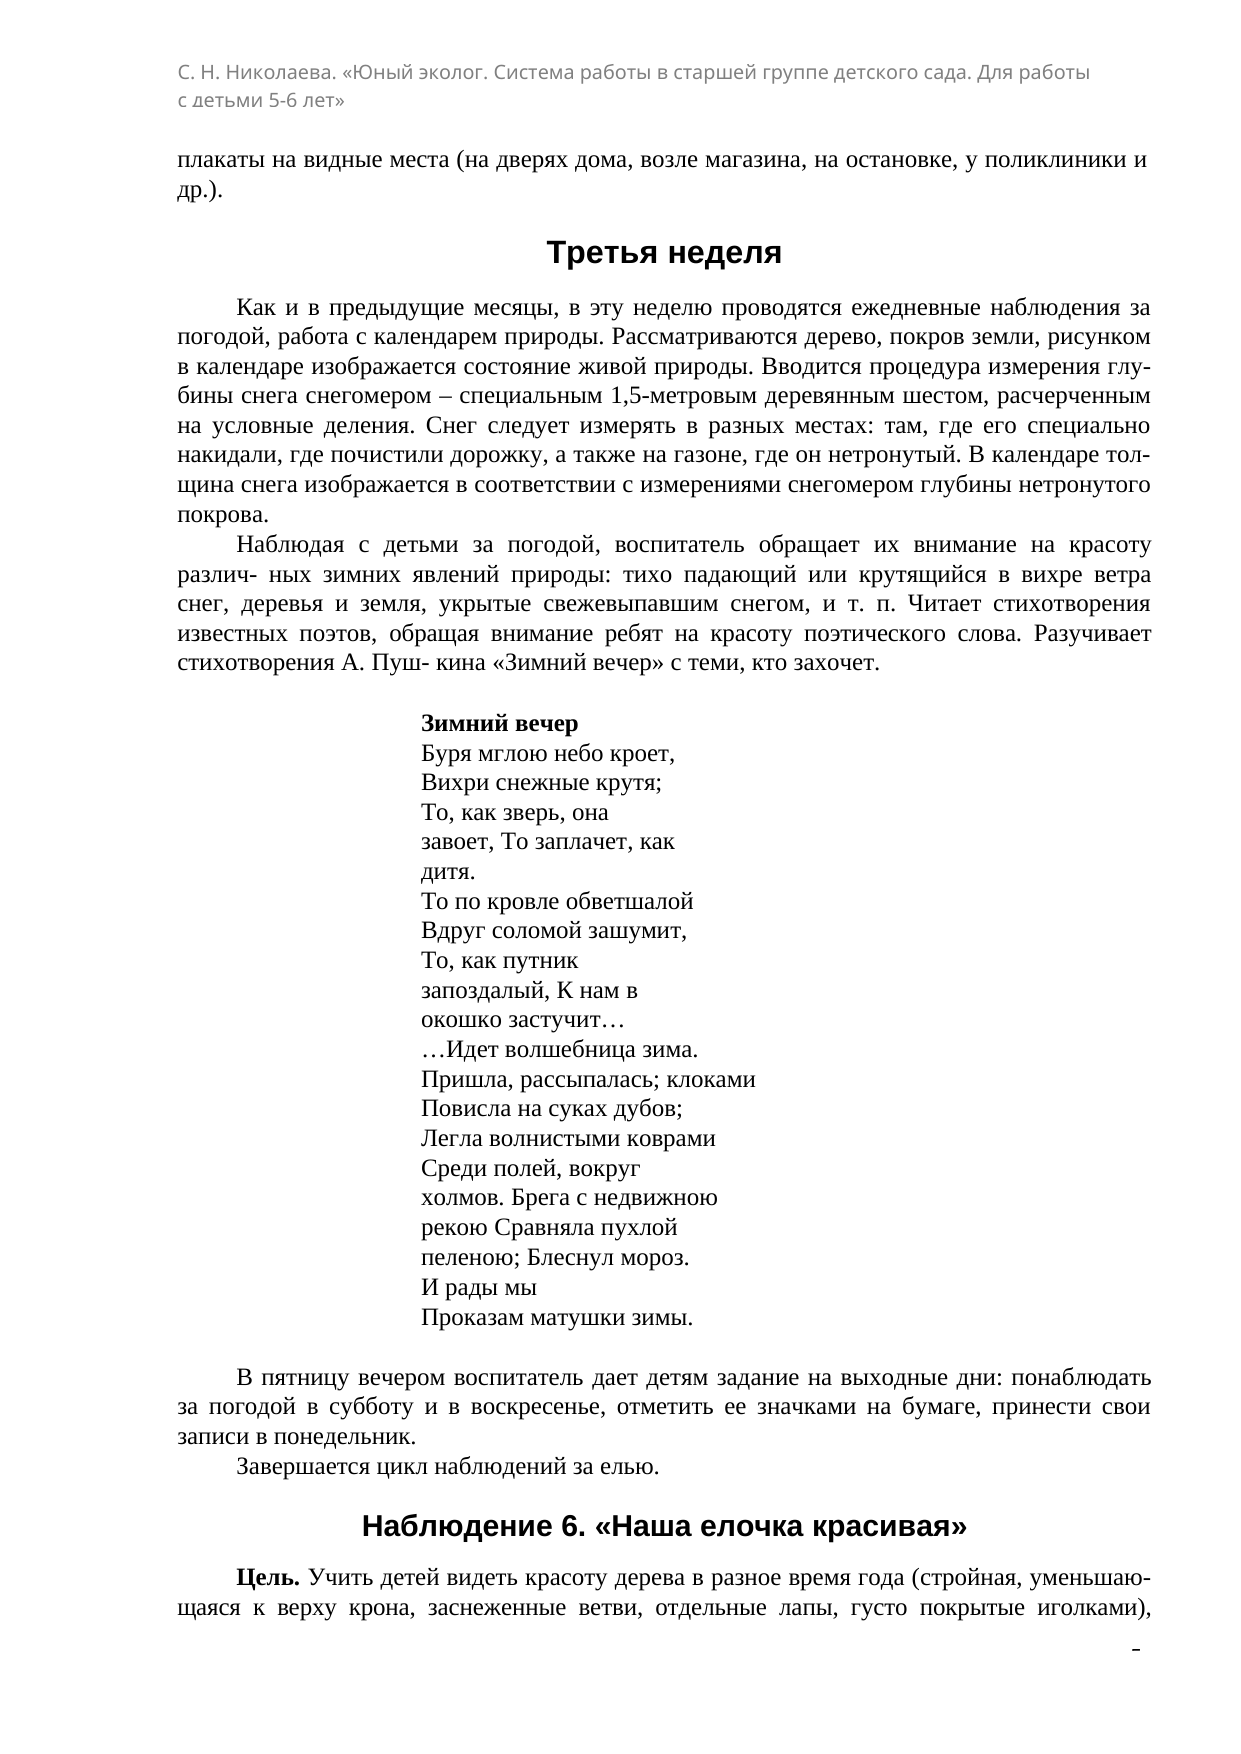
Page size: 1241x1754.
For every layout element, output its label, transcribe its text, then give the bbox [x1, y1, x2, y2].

text плакаты на видные места (на дверях дома, возле магазина, на остановке, у поликлиники и др.). [177, 144, 1165, 203]
text …Идет волшебница зима. Пришла, рассыпалась; клоками Повисла на суках дубов; [421, 1034, 758, 1122]
text То по кровле обветшалой Вдруг соломой зашумит, То, как путник запоздалый, К нам в окошко застучит… [421, 886, 712, 1033]
text Завершается цикл наблюдений за елью. [236, 1451, 1165, 1479]
text И рады мы [421, 1272, 1165, 1301]
text Как и в предыдущие месяцы, в эту неделю проводятся ежедневные наблюдения за погодой, работа с календарем природы. Рассматриваются дерево, покров земли, рисунком в календаре изображается состояние живой природы. Вводится процедура измерения глу- бины снега снегомером – специальным 1,5-метровым деревянным шестом, расчерченным на условные деления. Снег следует измерять в разных местах: там, где его специально накидали, где почистили дорожку, а также на газоне, где он нетронутый. В календаре тол- щина снега изображается в соответствии с измерениями снегомером глубины нетронутого покрова. [177, 292, 1152, 527]
subtitle Третья неделя [207, 233, 1122, 270]
subtitle Наблюдение 6. «Наша елочка красивая» [268, 1508, 1060, 1542]
text Наблюдая с детьми за погодой, воспитатель обращает их внимание на красоту различ- ных зимних явлений природы: тихо падающий или крутящийся в вихре ветра снег, деревья и земля, укрытые свежевыпавшим снегом, и т. п. Читает стихотворения известных поэтов, обращая внимание ребят на красоту поэтического слова. Разучивает стихотворения А. Пуш- кина «Зимний вечер» с теми, кто захочет. [177, 529, 1152, 676]
text Проказам матушки зимы. [421, 1302, 1165, 1331]
subtitle Зимний вечер [421, 708, 1165, 736]
text В пятницу вечером воспитатель дает детям задание на выходные дни: понаблюдать за погодой в субботу и в воскресенье, отметить ее значками на бумаге, принести свои записи в понедельник. [177, 1362, 1152, 1450]
text Буря мглою небо кроет, Вихри снежные крутя; То, как зверь, она завоет, То заплачет, как дитя. [421, 738, 685, 885]
text Легла волнистыми коврами Среди полей, вокруг холмов. Брега с недвижною рекою Сравняла пухлой пеленою; Блеснул мороз. [421, 1123, 729, 1270]
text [177, 1562, 1152, 1620]
